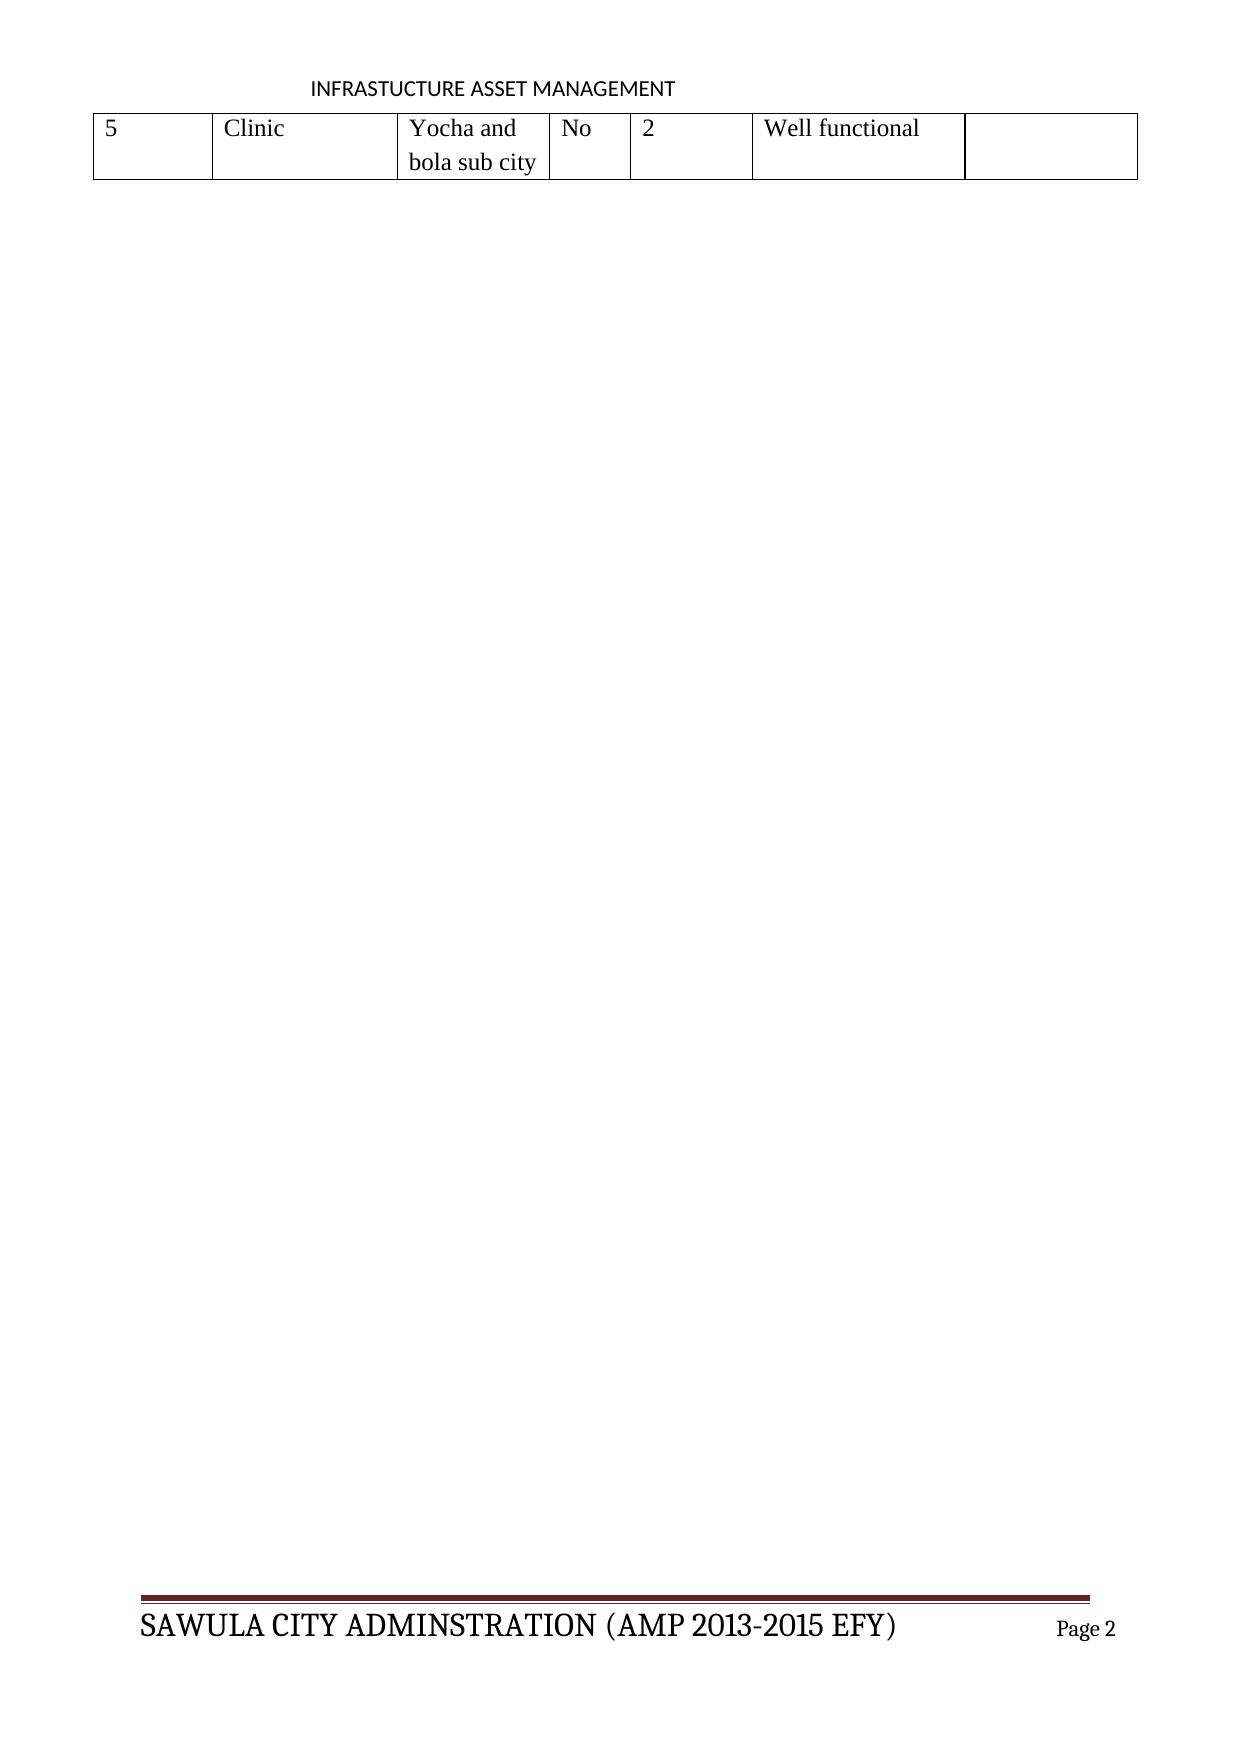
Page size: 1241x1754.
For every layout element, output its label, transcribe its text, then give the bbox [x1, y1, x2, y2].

table_cell 2 [631, 114, 752, 179]
table_cell 5 [94, 114, 212, 179]
table_cell [966, 114, 1137, 179]
table_cell Well functional [753, 114, 964, 179]
table_cell No [550, 114, 630, 179]
table_cell Clinic [213, 114, 397, 179]
table_cell Yocha and bola sub city [398, 114, 549, 179]
